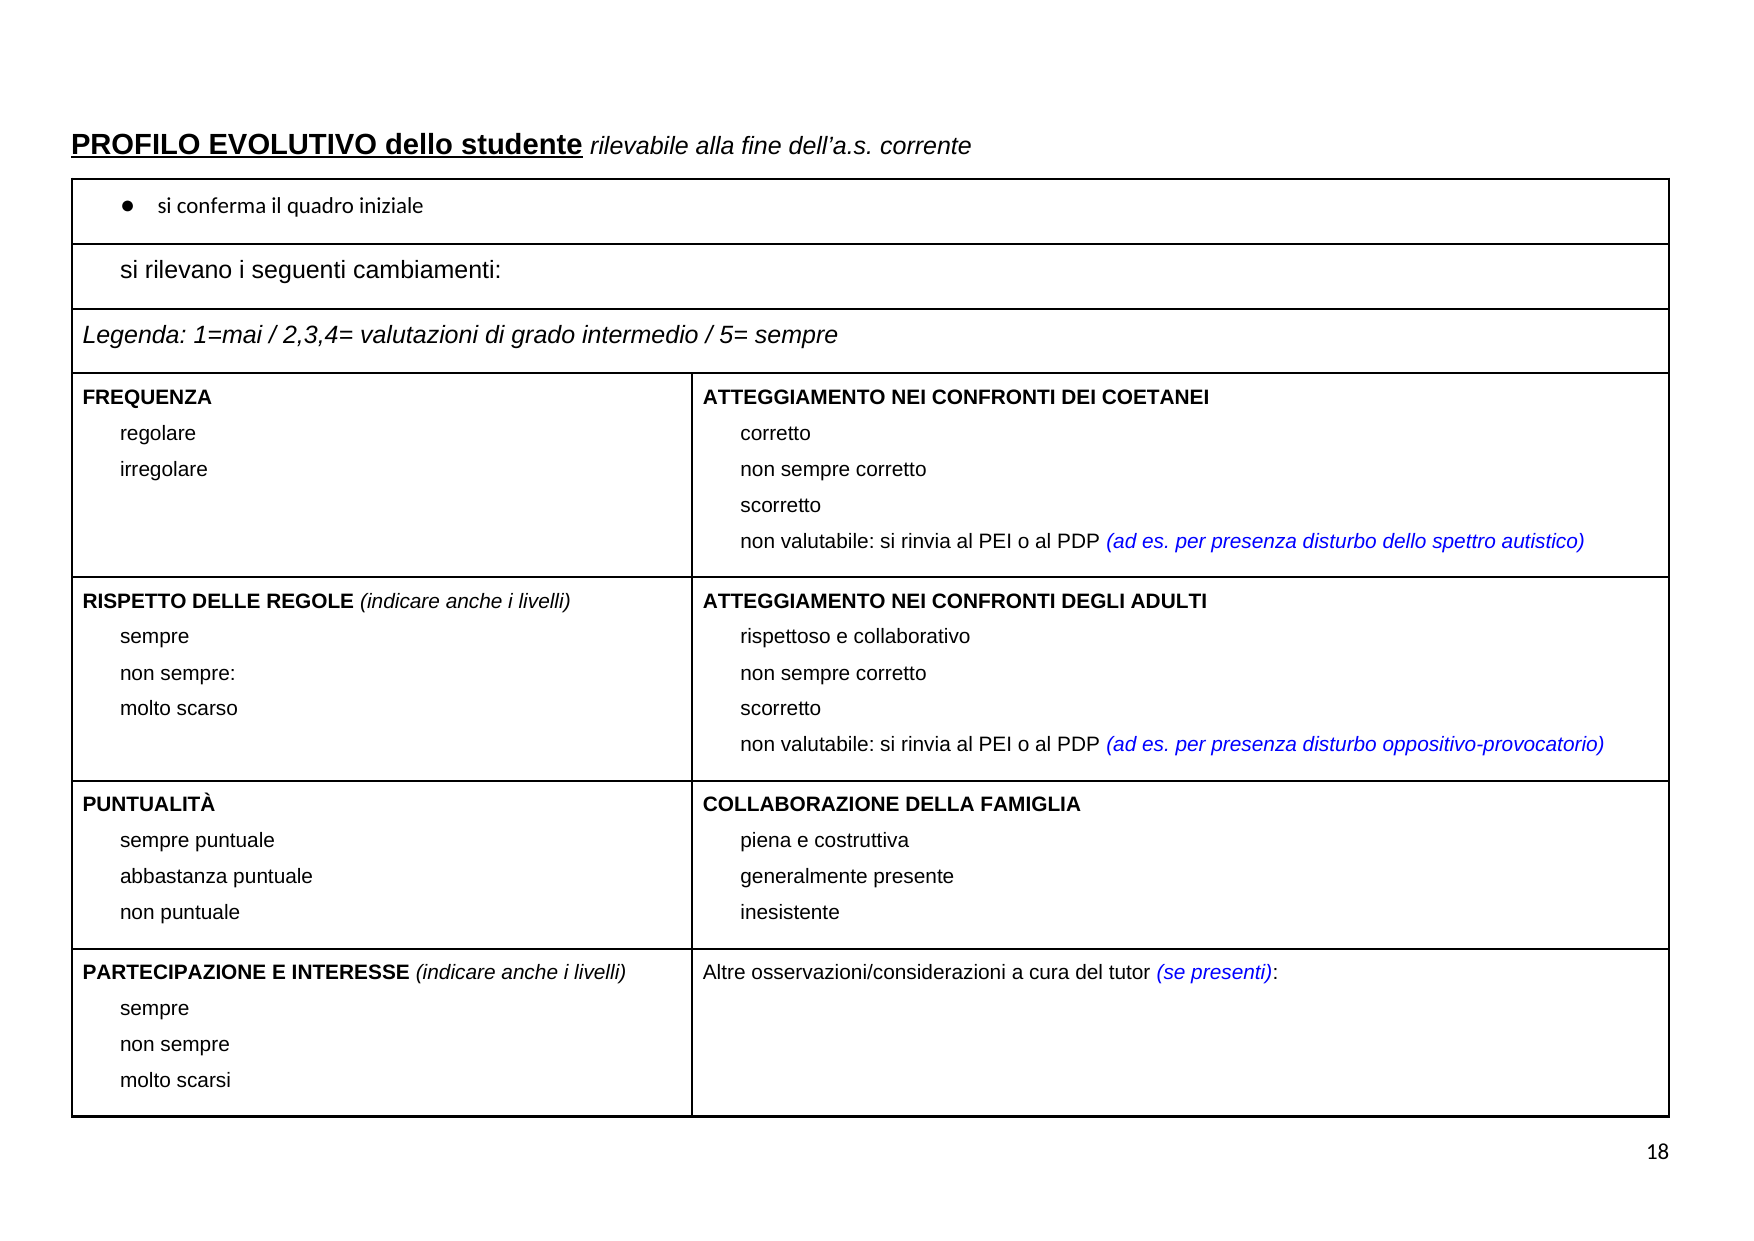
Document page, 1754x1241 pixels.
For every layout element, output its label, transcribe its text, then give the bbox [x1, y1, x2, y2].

text PROFILO EVOLUTIVO dello studente rilevabile alla fine dell’a.s. corrente [71, 127, 1669, 161]
